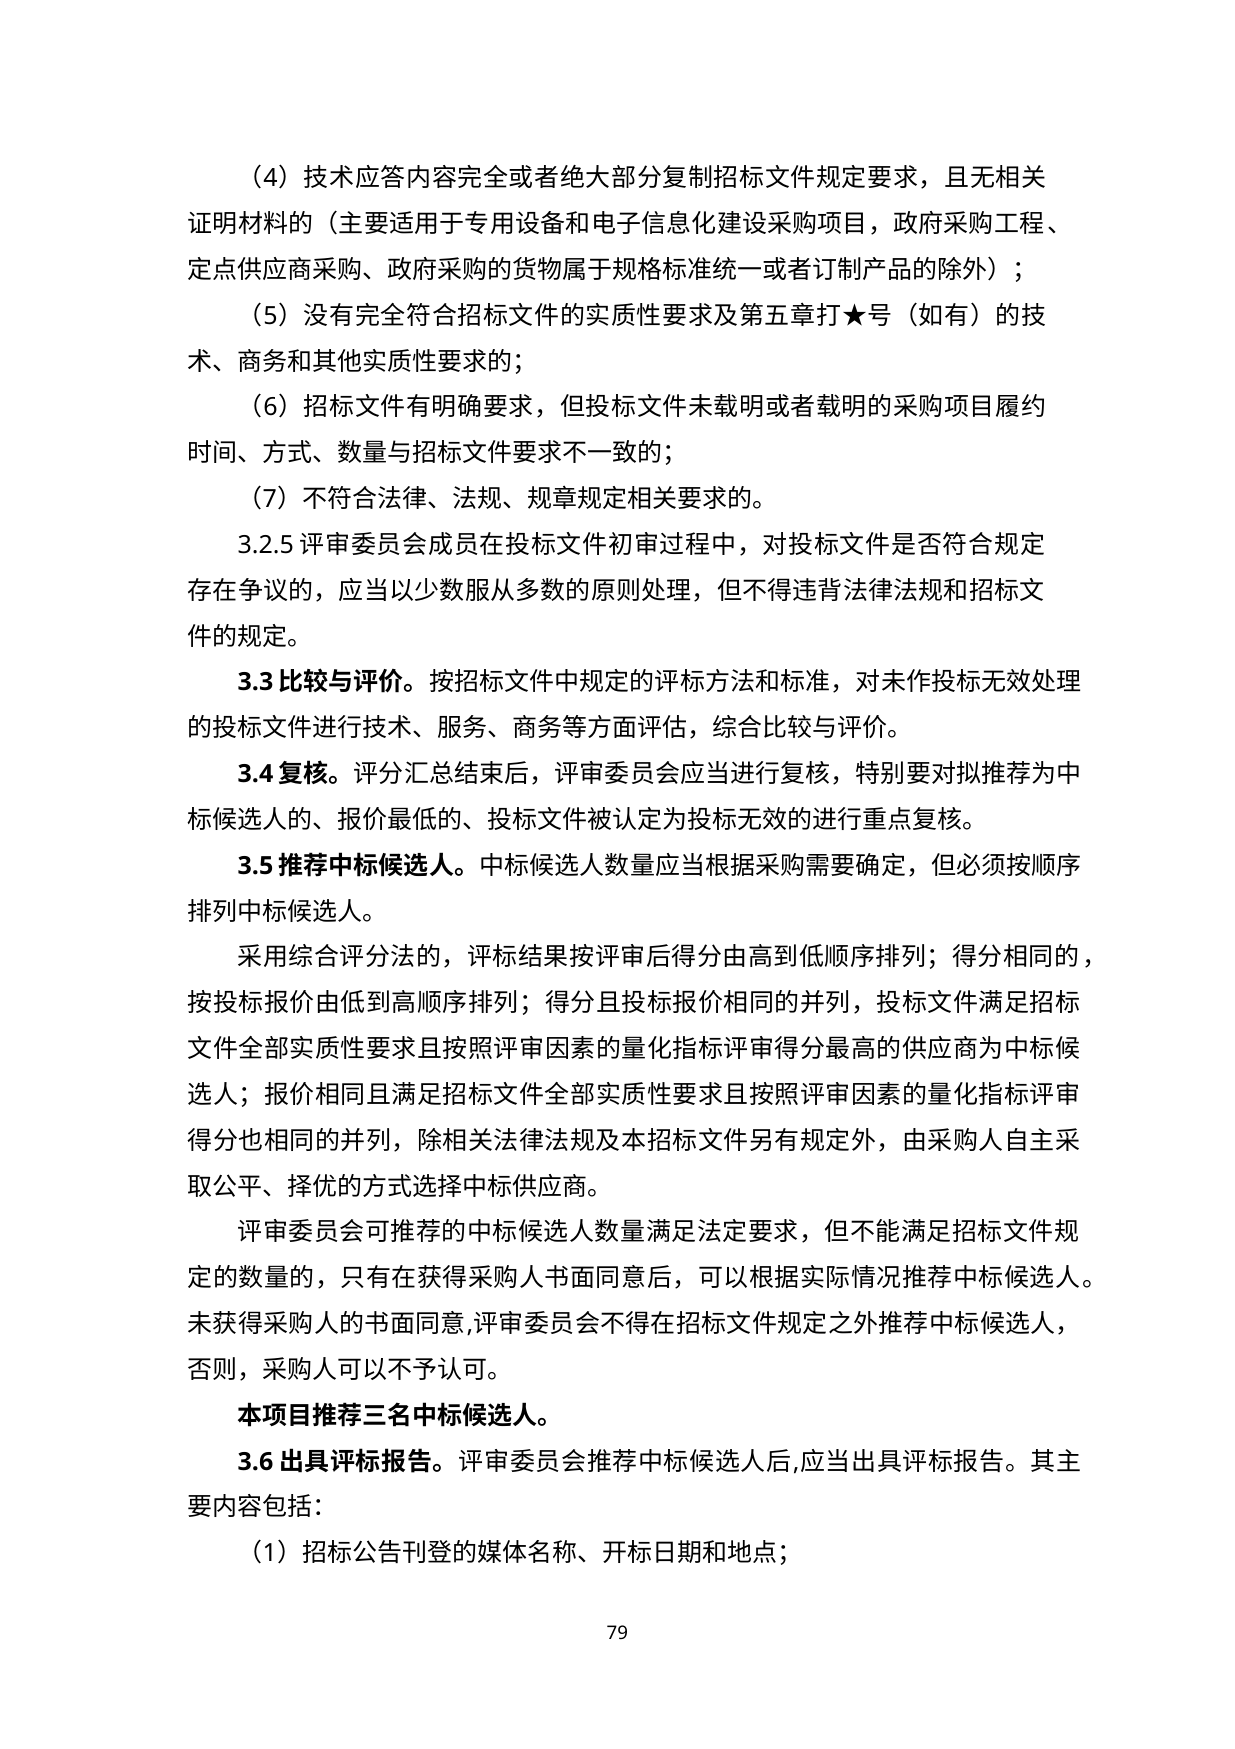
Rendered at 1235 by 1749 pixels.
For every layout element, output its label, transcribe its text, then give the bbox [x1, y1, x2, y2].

text （5）没有完全符合招标文件的实质性要求及第五章打★号（如有）的技术、商务和其他实质性要求的； [187, 287, 1047, 379]
text 3.4复核。评分汇总结束后，评审委员会应当进行复核，特别要对拟推荐为中标候选人的、报价最低的、投标文件被认定为投标无效的进行重点复核。 [187, 746, 1082, 837]
text 3.6出具评标报告。评审委员会推荐中标候选人后,应当出具评标报告。其主要内容包括： [187, 1433, 1082, 1525]
text 采用综合评分法的，评标结果按评审后得分由高到低顺序排列；得分相同的，按投标报价由低到高顺序排列；得分且投标报价相同的并列，投标文件满足招标文件全部实质性要求且按照评审因素的量化指标评审得分最高的供应商为中标候选人；报价相同且满足招标文件全部实质性要求且按照评审因素的量化指标评审得分也相同的并列，除相关法律法规及本招标文件另有规定外，由采购人自主采取公平、择优的方式选择中标供应商。 [187, 929, 1082, 1204]
text 3.2.5评审委员会成员在投标文件初审过程中，对投标文件是否符合规定存在争议的，应当以少数服从多数的原则处理，但不得违背法律法规和招标文件的规定。 [187, 517, 1047, 654]
text 评审委员会可推荐的中标候选人数量满足法定要求，但不能满足招标文件规定的数量的，只有在获得采购人书面同意后，可以根据实际情况推荐中标候选人。未获得采购人的书面同意,评审委员会不得在招标文件规定之外推荐中标候选人，否则，采购人可以不予认可。 [187, 1204, 1082, 1387]
text 3.5推荐中标候选人。中标候选人数量应当根据采购需要确定，但必须按顺序排列中标候选人。 [187, 837, 1082, 929]
text （4）技术应答内容完全或者绝大部分复制招标文件规定要求，且无相关证明材料的（主要适用于专用设备和电子信息化建设采购项目，政府采购工程、定点供应商采购、政府采购的货物属于规格标准统一或者订制产品的除外）； [187, 150, 1047, 287]
text （1）招标公告刊登的媒体名称、开标日期和地点； [187, 1525, 1082, 1571]
text 本项目推荐三名中标候选人。 [187, 1387, 1082, 1433]
text （6）招标文件有明确要求，但投标文件未载明或者载明的采购项目履约时间、方式、数量与招标文件要求不一致的； [187, 379, 1047, 471]
text 3.3比较与评价。按招标文件中规定的评标方法和标准，对未作投标无效处理的投标文件进行技术、服务、商务等方面评估，综合比较与评价。 [187, 654, 1082, 746]
text （7）不符合法律、法规、规章规定相关要求的。 [187, 471, 1047, 517]
